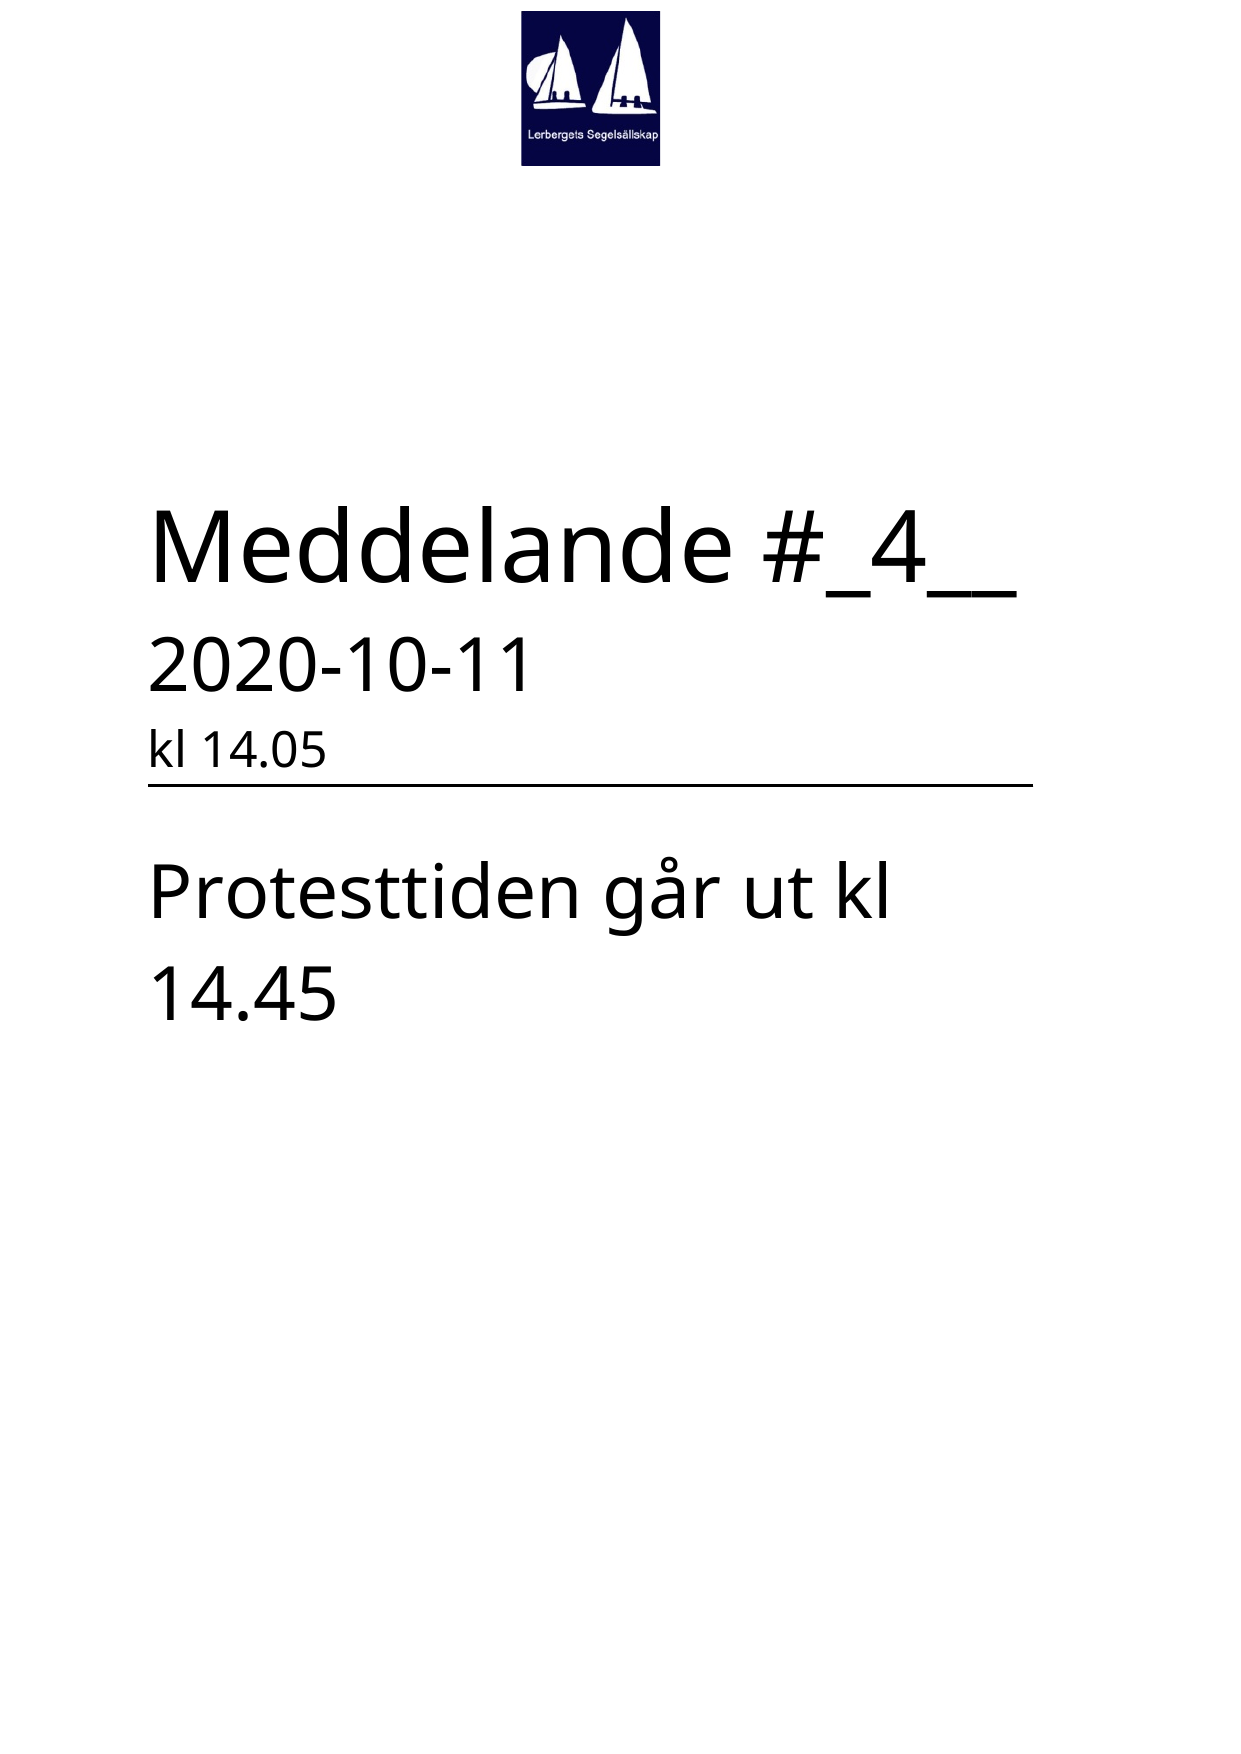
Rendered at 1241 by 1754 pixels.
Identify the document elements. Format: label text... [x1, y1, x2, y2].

text Protesttiden går ut kl 14.45 [148, 838, 1033, 1042]
picture [519, 11, 661, 164]
text kl 14.05 [148, 713, 1033, 784]
text Meddelande #_4__ [148, 475, 1033, 611]
text 2020-10-11 [148, 611, 1033, 713]
